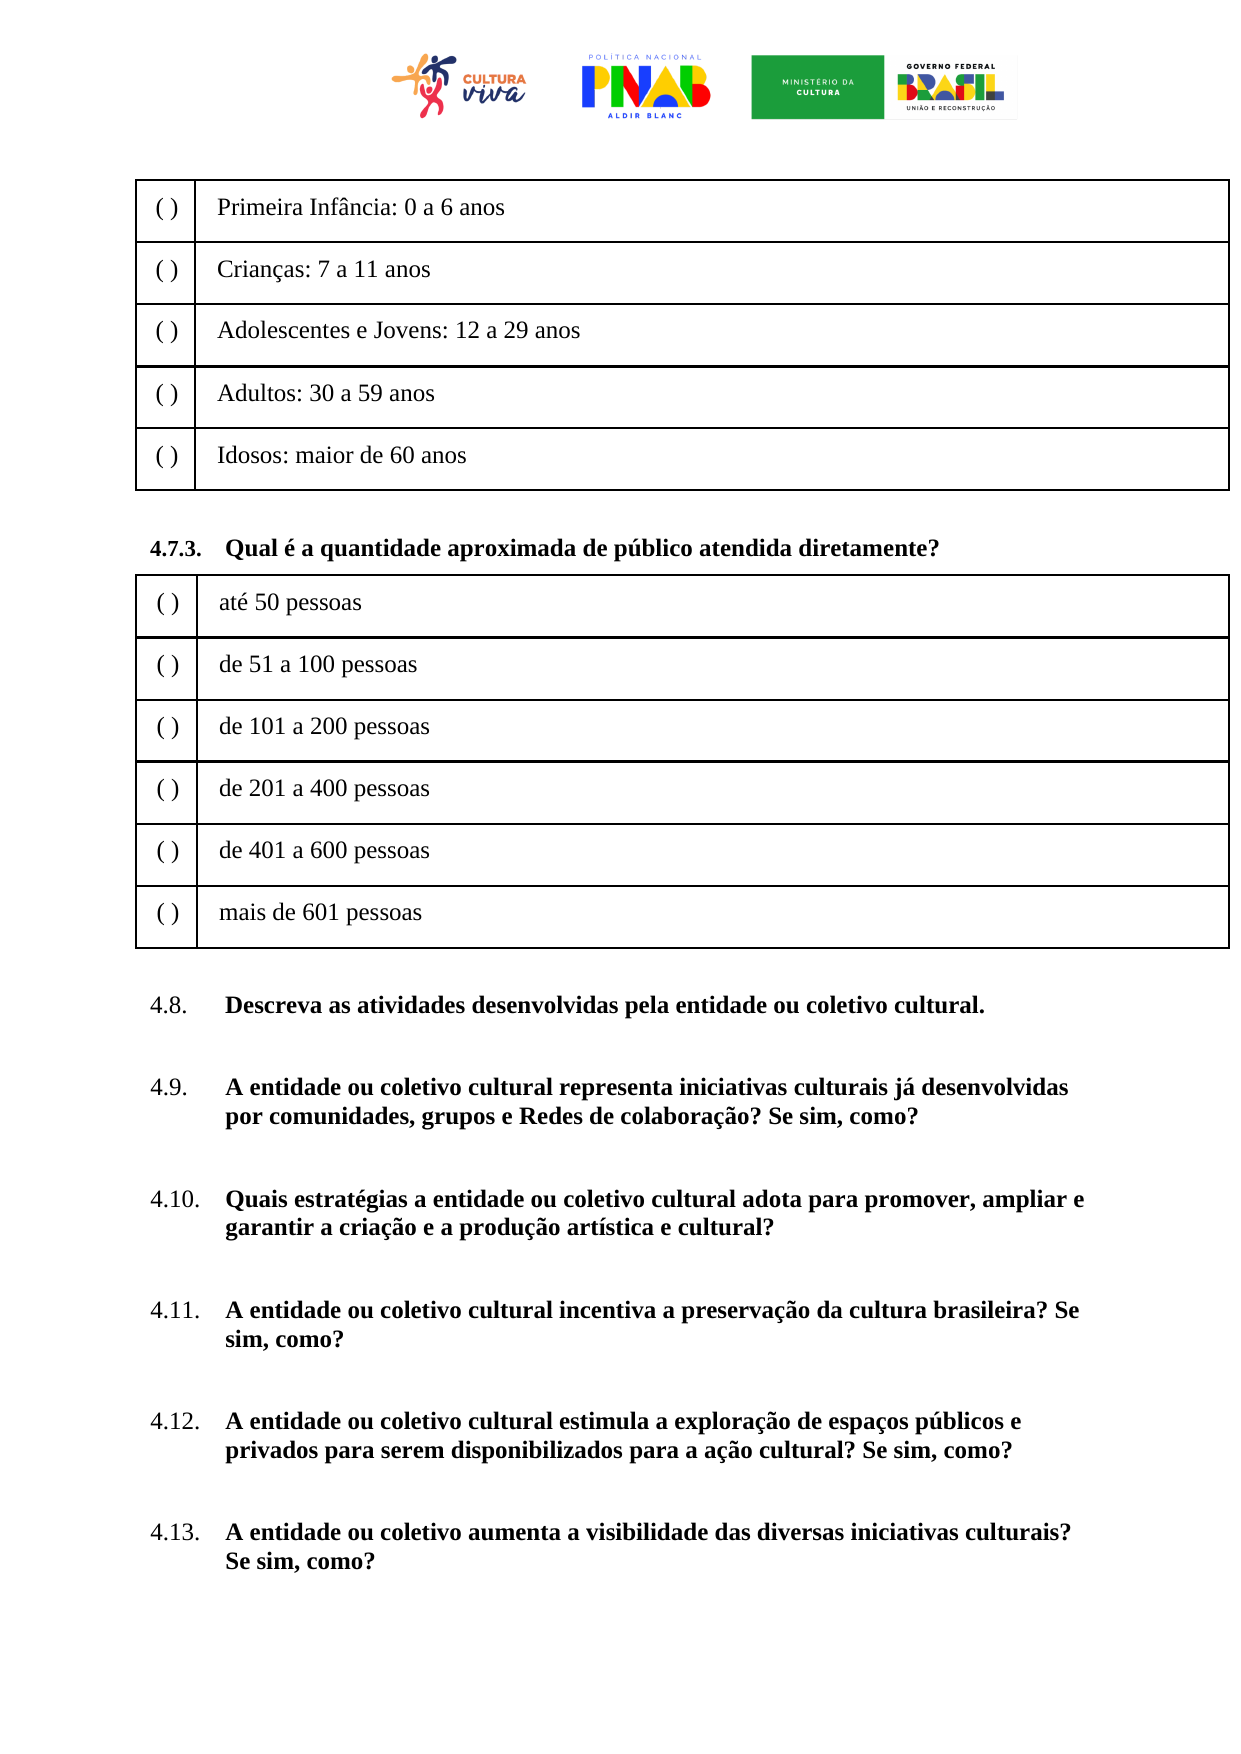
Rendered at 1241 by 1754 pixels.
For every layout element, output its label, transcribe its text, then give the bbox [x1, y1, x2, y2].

table_header ( ) [137, 576, 196, 636]
table_header ( ) [137, 181, 194, 241]
table_cell mais de 601 pessoas [198, 887, 1228, 947]
table_cell ( ) [137, 701, 196, 760]
table_cell ( ) [137, 639, 196, 698]
table_header Primeira Infância: 0 a 6 anos [196, 181, 1228, 241]
table_cell ( ) [137, 368, 194, 427]
table_cell de 101 a 200 pessoas [198, 701, 1228, 760]
table_cell ( ) [137, 243, 194, 303]
table_cell de 401 a 600 pessoas [198, 825, 1228, 884]
table_cell ( ) [137, 305, 194, 365]
list Descreva as atividades desenvolvidas pela entidade ou coletivo cultural. [150, 990, 1240, 1019]
table_cell Adolescentes e Jovens: 12 a 29 anos [196, 305, 1228, 365]
table_cell Adultos: 30 a 59 anos [196, 368, 1228, 427]
list Qual é a quantidade aproximada de público atendida diretamente? [150, 533, 1240, 562]
list A entidade ou coletivo cultural representa iniciativas culturais já desenvolvidas por comunidades, grupos e Redes de colaboração? Se sim, como? [150, 1072, 1090, 1130]
table_cell ( ) [137, 825, 196, 884]
list Quais estratégias a entidade ou coletivo cultural adota para promover, ampliar e garantir a criação e a produção artística e cultural? [150, 1184, 1090, 1241]
picture [346, 46, 1028, 132]
table_cell de 201 a 400 pessoas [198, 763, 1228, 822]
list A entidade ou coletivo aumenta a visibilidade das diversas iniciativas culturais? Se sim, como? [150, 1517, 1089, 1575]
table_cell ( ) [137, 887, 196, 947]
list A entidade ou coletivo cultural estimula a exploração de espaços públicos e privados para serem disponibilizados para a ação cultural? Se sim, como? [150, 1406, 1090, 1464]
table_cell de 51 a 100 pessoas [198, 639, 1228, 698]
table_cell ( ) [137, 429, 194, 489]
table_cell Idosos: maior de 60 anos [196, 429, 1228, 489]
table_header até 50 pessoas [198, 576, 1228, 636]
table_cell Crianças: 7 a 11 anos [196, 243, 1228, 303]
list A entidade ou coletivo cultural incentiva a preservação da cultura brasileira? Se sim, como? [150, 1295, 1090, 1352]
table_cell ( ) [137, 763, 196, 822]
